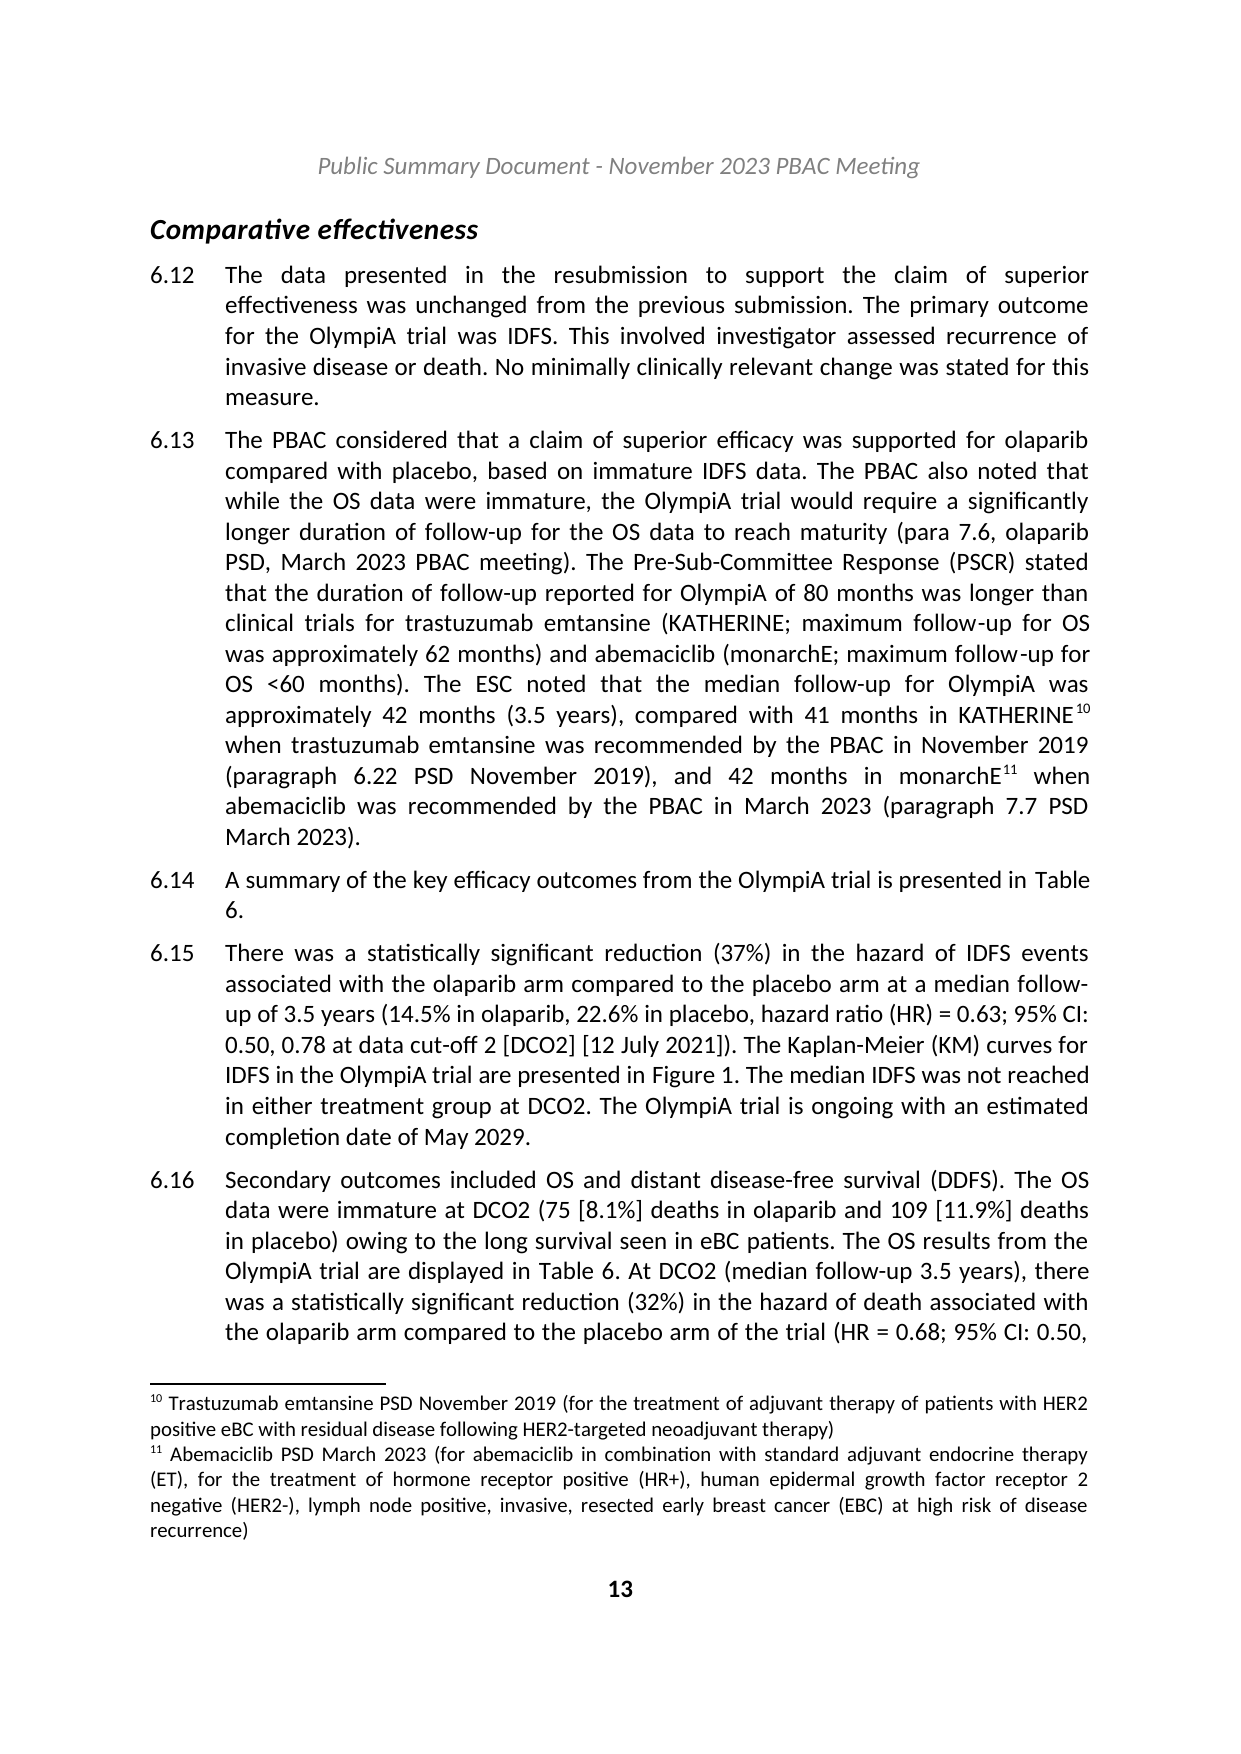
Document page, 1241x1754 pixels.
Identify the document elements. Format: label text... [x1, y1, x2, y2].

subtitle Comparative effectiveness [150, 211, 1090, 247]
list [150, 1164, 1090, 1347]
list The data presented in the resubmission to support the claim of superior effectiveness was unchanged from the previous submission. The primary outcome for the OlympiA trial was IDFS. This involved investigator assessed recurrence of invasive disease or death. No minimally clinically relevant change was stated for this measure. [150, 259, 1090, 412]
list The PBAC considered that a claim of superior efficacy was supported for olaparib compared with placebo, based on immature IDFS data. The PBAC also noted that while the OS data were immature, the OlympiA trial would require a significantly longer duration of follow-up for the OS data to reach maturity (para 7.6, olaparib PSD, March 2023 PBAC meeting). The Pre-Sub-Committee Response (PSCR) stated that the duration of follow-up reported for OlympiA of 80 months was longer than clinical trials for trastuzumab emtansine (KATHERINE; maximum follow-up for OS was approximately 62 months) and abemaciclib (monarchE; maximum follow-up for OS <60 months). The ESC noted that the median follow-up for OlympiA was approximately 42 months (3.5 years), compared with 41 months in KATHERINE when trastuzumab emtansine was recommended by the PBAC in November 2019 (paragraph 6.22 PSD November 2019), and 42 months in monarchE when abemaciclib was recommended by the PBAC in March 2023 (paragraph 7.7 PSD March 2023). [150, 424, 1090, 852]
list There was a statistically significant reduction (37%) in the hazard of IDFS events associated with the olaparib arm compared to the placebo arm at a median follow-up of 3.5 years (14.5% in olaparib, 22.6% in placebo, hazard ratio (HR) = 0.63; 95% CI: 0.50, 0.78 at data cut-off 2 [DCO2] [12 July 2021]). The Kaplan-Meier (KM) curves for IDFS in the OlympiA trial are presented in Figure 1. The median IDFS was not reached in either treatment group at DCO2. The OlympiA trial is ongoing with an estimated completion date of May 2029. [150, 938, 1090, 1151]
list A summary of the key efficacy outcomes from the OlympiA trial is presented in Table 6. [150, 864, 1090, 925]
